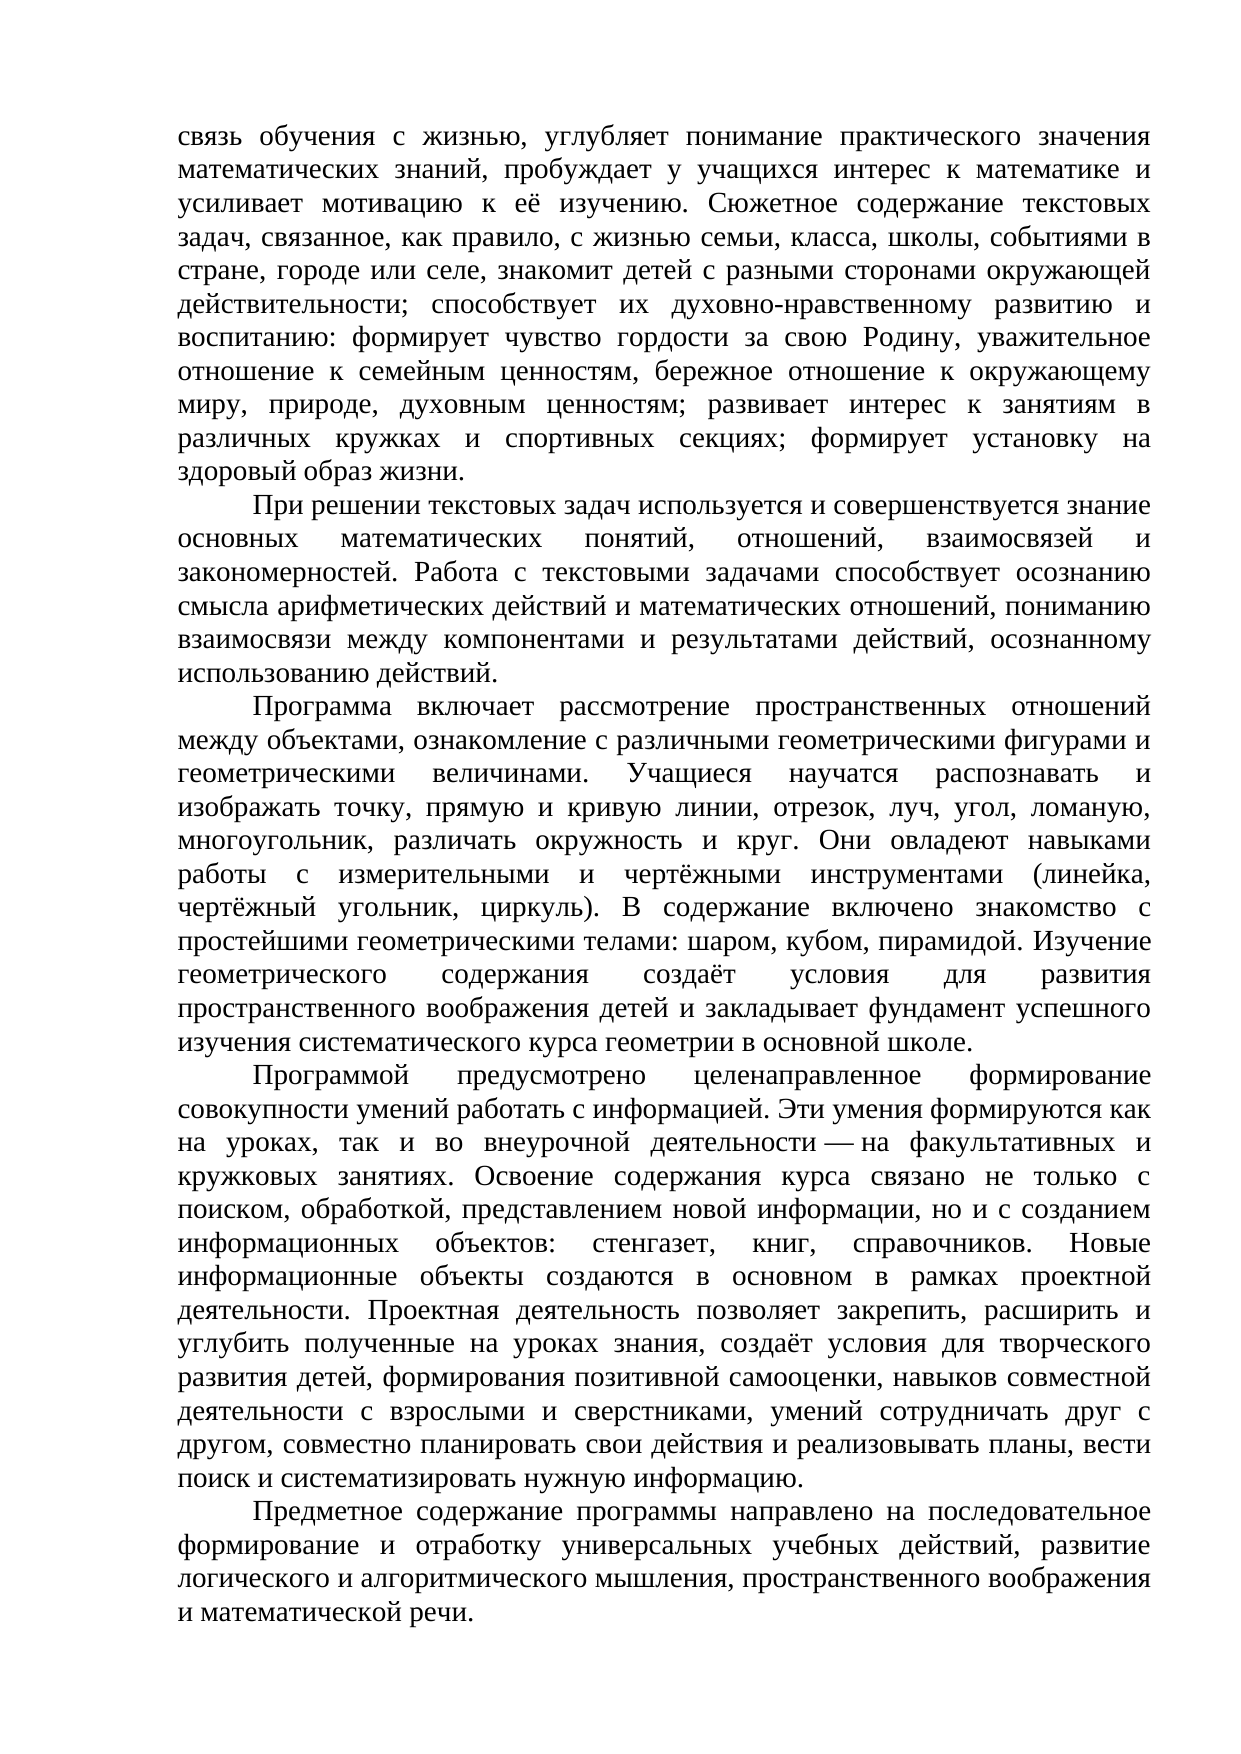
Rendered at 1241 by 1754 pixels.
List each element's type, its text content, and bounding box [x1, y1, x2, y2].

text Предметное содержание программы направлено на последовательное формирование и отработку универсальных учебных действий, развитие логического и алгоритмического мышления, пространственного воображения и математической речи. [177, 1493, 1152, 1627]
text Программой предусмотрено целенаправленное формирование совокупности умений работать с информацией. Эти умения формируются как на уроках, так и во внеурочной деятельности — на факультативных и кружковых занятиях. Освоение содержания курса связано не только с поиском, обработкой, представлением новой информации, но и с созданием информационных объектов: стенгазет, книг, справочников. Новые информационные объекты создаются в основном в рамках проектной деятельности. Проектная деятельность позволяет закрепить, расширить и углубить полученные на уроках знания, создаёт условия для творческого развития детей, формирования позитивной самооценки, навыков совместной деятельности с взрослыми и сверстниками, умений сотрудничать друг с другом, совместно планировать свои действия и реализовывать планы, вести поиск и систематизировать нужную информацию. [177, 1057, 1152, 1493]
text Программа включает рассмотрение пространственных отношений между объектами, ознакомление с различными геометрическими фигурами и геометрическими величинами. Учащиеся научатся распознавать и изображать точку, прямую и кривую линии, отрезок, луч, угол, ломаную, многоугольник, различать окружность и круг. Они овладеют навыками работы с измерительными и чертёжными инструментами (линейка, чертёжный угольник, циркуль). В содержание включено знакомство с простейшими геометрическими телами: шаром, кубом, пирамидой. Изучение геометрического содержания создаёт условия для развития пространственного воображения детей и закладывает фундамент успешного изучения систематического курса геометрии в основной школе. [177, 688, 1152, 1057]
text При решении текстовых задач используется и совершенствуется знание основных математических понятий, отношений, взаимосвязей и закономерностей. Работа с текстовыми задачами способствует осознанию смысла арифметических действий и математических отношений, пониманию взаимосвязи между компонентами и результатами действий, осознанному использованию действий. [177, 487, 1152, 688]
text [177, 118, 1152, 487]
